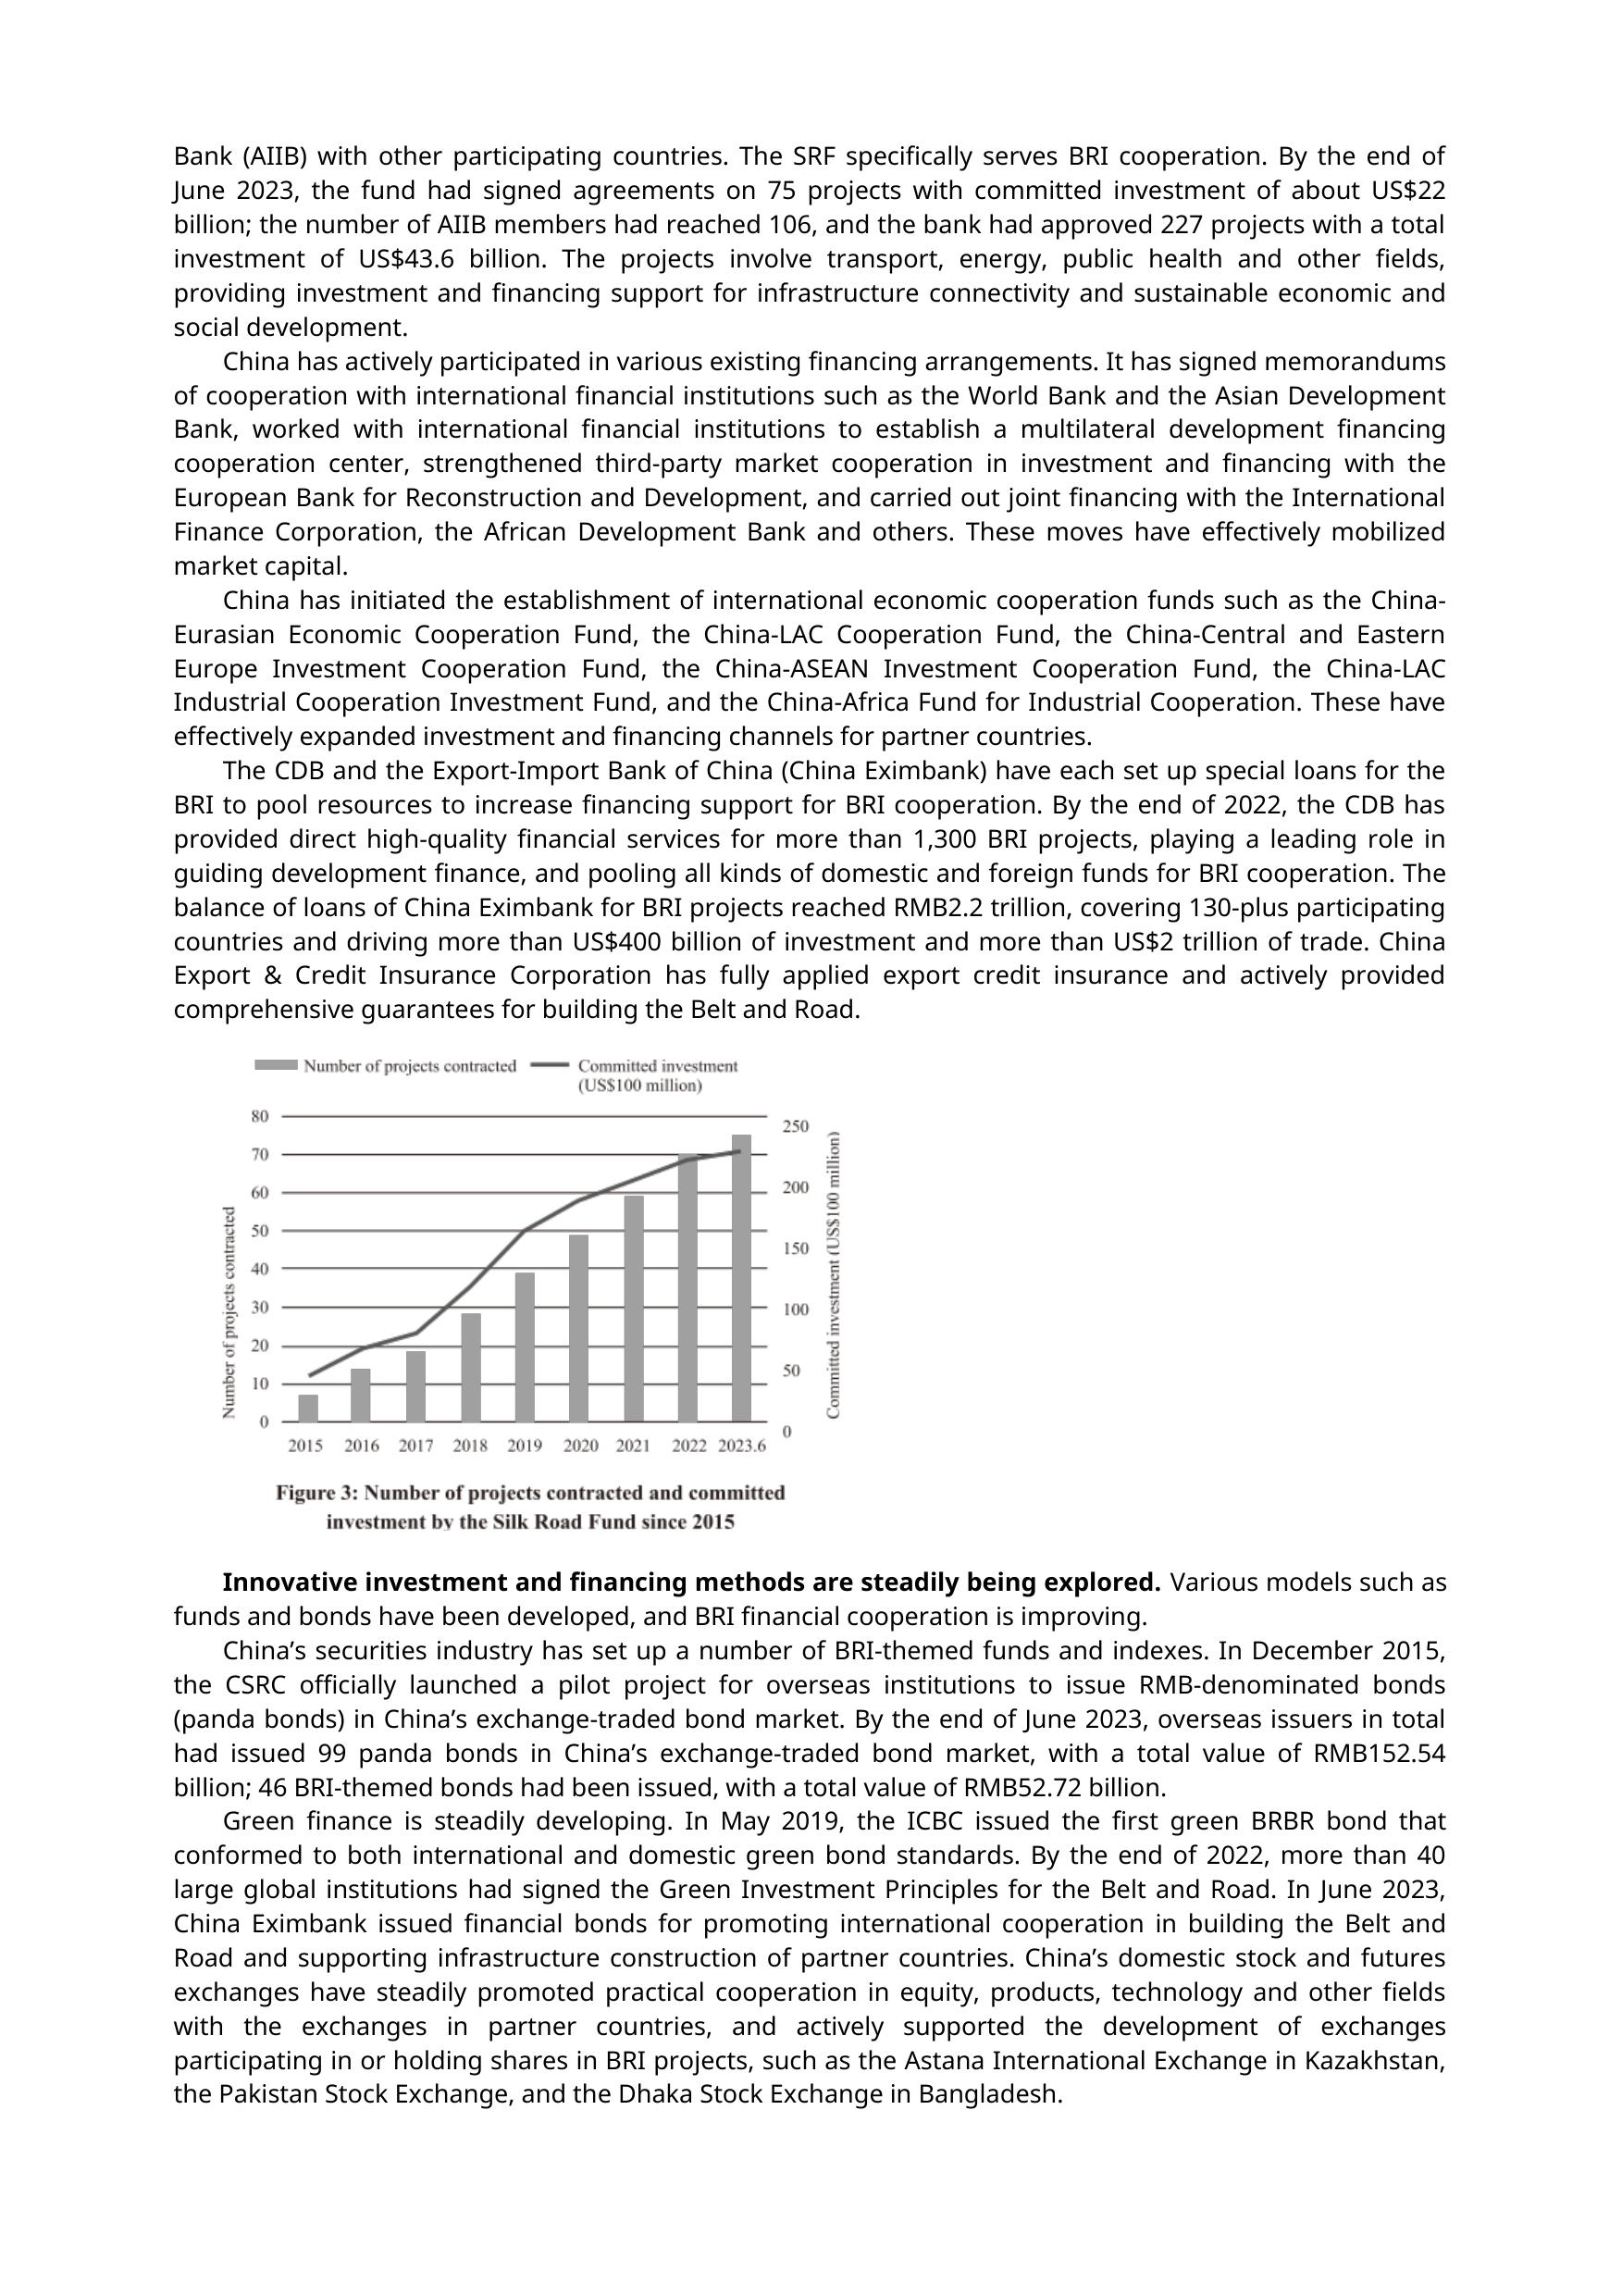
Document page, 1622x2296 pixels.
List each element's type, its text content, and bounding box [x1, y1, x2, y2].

text China’s securities industry has set up a number of BRI-themed funds and indexes. In December 2015, the CSRC officially launched a pilot project for overseas institutions to issue RMB-denominated bonds (panda bonds) in China’s exchange-traded bond market. By the end of June 2023, overseas issuers in total had issued 99 panda bonds in China’s exchange-traded bond market, with a total value of RMB152.54 billion; 46 BRI-themed bonds had been issued, with a total value of RMB52.72 billion. [173, 1632, 1447, 1804]
text Innovative investment and financing methods are steadily being explored. Various models such as funds and bonds have been developed, and BRI financial cooperation is improving. [173, 1565, 1447, 1632]
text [173, 139, 1447, 343]
text The CDB and the Export-Import Bank of China (China Eximbank) have each set up special loans for the BRI to pool resources to increase financing support for BRI cooperation. By the end of 2022, the CDB has provided direct high-quality financial services for more than 1,300 BRI projects, playing a leading role in guiding development finance, and pooling all kinds of domestic and foreign funds for BRI cooperation. The balance of loans of China Eximbank for BRI projects reached RMB2.2 trillion, covering 130-plus participating countries and driving more than US$400 billion of investment and more than US$2 trillion of trade. China Export & Credit Insurance Corporation has fully applied export credit insurance and actively provided comprehensive guarantees for building the Belt and Road. [173, 753, 1447, 1026]
text China has actively participated in various existing financing arrangements. It has signed memorandums of cooperation with international financial institutions such as the World Bank and the Asian Development Bank, worked with international financial institutions to establish a multilateral development financing cooperation center, strengthened third-party market cooperation in investment and financing with the European Bank for Reconstruction and Development, and carried out joint financing with the International Finance Corporation, the African Development Bank and others. These moves have effectively mobilized market capital. [173, 343, 1447, 582]
text Green finance is steadily developing. In May 2019, the ICBC issued the first green BRBR bond that conformed to both international and domestic green bond standards. By the end of 2022, more than 40 large global institutions had signed the Green Investment Principles for the Belt and Road. In June 2023, China Eximbank issued financial bonds for promoting international cooperation in building the Belt and Road and supporting infrastructure construction of partner countries. China’s domestic stock and futures exchanges have steadily promoted practical cooperation in equity, products, technology and other fields with the exchanges in partner countries, and actively supported the development of exchanges participating in or holding shares in BRI projects, such as the Astana International Exchange in Kazakhstan, the Pakistan Stock Exchange, and the Dhaka Stock Exchange in Bangladesh. [173, 1804, 1447, 2111]
text China has initiated the establishment of international economic cooperation funds such as the China-Eurasian Economic Cooperation Fund, the China-LAC Cooperation Fund, the China-Central and Eastern Europe Investment Cooperation Fund, the China-ASEAN Investment Cooperation Fund, the China-LAC Industrial Cooperation Investment Fund, and the China-Africa Fund for Industrial Cooperation. These have effectively expanded investment and financing channels for partner countries. [173, 582, 1447, 753]
